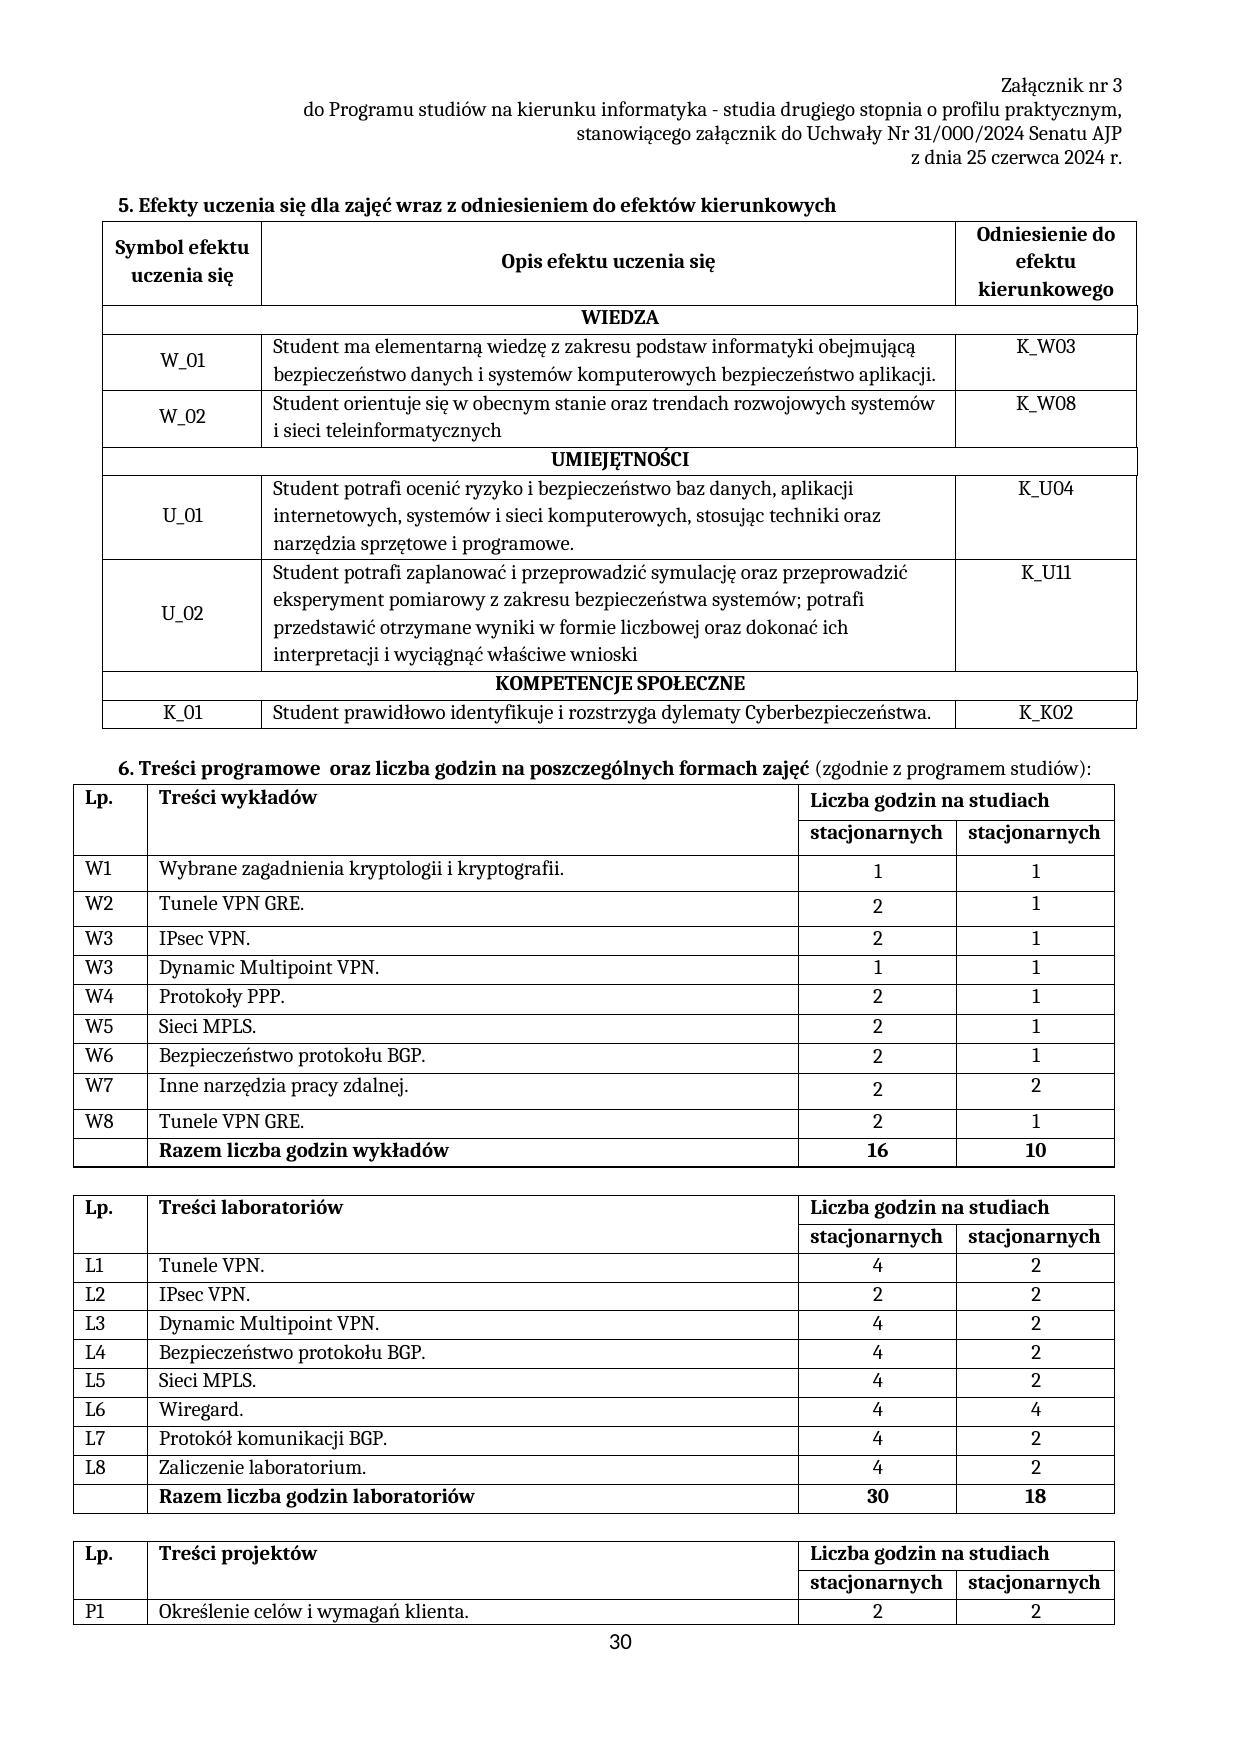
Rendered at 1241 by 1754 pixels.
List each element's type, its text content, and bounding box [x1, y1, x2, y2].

table_cell 2 [799, 985, 956, 1013]
table_cell 18 [957, 1485, 1114, 1512]
table_cell W3 [74, 956, 147, 984]
table_cell 2 [957, 1283, 1114, 1310]
table_cell L1 [74, 1254, 147, 1282]
table_header Treści wykładów [148, 785, 798, 855]
text 5. Efekty uczenia się dla zajęć wraz z odniesieniem do efektów kierunkowych [118, 194, 1122, 218]
table_header Lp. [74, 1542, 147, 1599]
table_cell 2 [957, 1254, 1114, 1282]
table_cell Sieci MPLS. [148, 1369, 798, 1397]
table_cell W6 [74, 1044, 147, 1073]
table_cell 4 [799, 1456, 956, 1483]
table_cell K_01 [103, 701, 261, 728]
table_cell stacjonarnych [799, 1571, 956, 1599]
table_cell 2 [957, 1456, 1114, 1483]
table_cell 1 [957, 1044, 1114, 1073]
table_cell 4 [799, 1311, 956, 1339]
table_cell K_U04 [956, 476, 1136, 559]
table_header Lp. [74, 1196, 147, 1253]
table_cell Student prawidłowo identyfikuje i rozstrzyga dylematy Cyberbezpieczeństwa. [262, 701, 955, 728]
table_cell UMIEJĘTNOŚCI [103, 448, 1137, 475]
table_cell 4 [799, 1254, 956, 1282]
table_cell Protokół komunikacji BGP. [148, 1427, 798, 1455]
table_cell 2 [799, 1600, 956, 1624]
table_cell 1 [957, 892, 1114, 926]
table_cell W8 [74, 1110, 147, 1138]
table_cell Student ma elementarną wiedzę z zakresu podstaw informatyki obejmującą bezpieczeństwo danych i systemów komputerowych bezpieczeństwo aplikacji. [262, 335, 955, 390]
table_cell 2 [957, 1369, 1114, 1397]
table_cell L8 [74, 1456, 147, 1483]
table_cell Student potrafi zaplanować i przeprowadzić symulację oraz przeprowadzić eksperyment pomiarowy z zakresu bezpieczeństwa systemów; potrafi przedstawić otrzymane wyniki w formie liczbowej oraz dokonać ich interpretacji i wyciągnąć właściwe wnioski [262, 560, 955, 671]
table_cell 2 [799, 1283, 956, 1310]
table_cell [74, 1139, 147, 1166]
table_cell 2 [799, 927, 956, 955]
table_cell 2 [957, 1311, 1114, 1339]
table_cell WIEDZA [103, 306, 1137, 334]
table_cell Wybrane zagadnienia kryptologii i kryptografii. [148, 856, 798, 891]
table_cell 2 [799, 892, 956, 926]
table_cell L5 [74, 1369, 147, 1397]
table_cell Student potrafi ocenić ryzyko i bezpieczeństwo baz danych, aplikacji internetowych, systemów i sieci komputerowych, stosując techniki oraz narzędzia sprzętowe i programowe. [262, 476, 955, 559]
table_cell stacjonarnych [957, 1571, 1114, 1599]
table_cell 4 [799, 1398, 956, 1426]
table_cell Student orientuje się w obecnym stanie oraz trendach rozwojowych systemów i sieci teleinformatycznych [262, 391, 955, 447]
table_cell stacjonarnych [957, 821, 1114, 855]
table_cell Zaliczenie laboratorium. [148, 1456, 798, 1483]
table_cell Bezpieczeństwo protokołu BGP. [148, 1340, 798, 1368]
table_cell 1 [799, 856, 956, 891]
table_cell Razem liczba godzin wykładów [148, 1139, 798, 1166]
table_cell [148, 1600, 798, 1624]
table_cell 15 [799, 1139, 956, 1166]
table_cell Dynamic Multipoint VPN. [148, 1311, 798, 1339]
table_cell 10 [957, 1139, 1114, 1166]
table_cell W3 [74, 927, 147, 955]
table_cell Inne narzędzia pracy zdalnej. [148, 1074, 798, 1109]
table_cell 4 [799, 1369, 956, 1397]
table_cell 1 [957, 927, 1114, 955]
table_header Lp. [74, 785, 147, 855]
table_cell K_K02 [956, 701, 1136, 728]
table_cell U_02 [103, 560, 261, 671]
table_cell 4 [799, 1427, 956, 1455]
table_cell W1 [74, 856, 147, 891]
table_cell L3 [74, 1311, 147, 1339]
table_header Liczba godzin na studiach [799, 785, 1114, 820]
table_header Odniesienie do efektu kierunkowego [956, 222, 1136, 305]
table_cell K_W08 [956, 391, 1136, 447]
table_header Treści laboratoriów [148, 1196, 798, 1253]
table_cell U_01 [103, 476, 261, 559]
table_cell Sieci MPLS. [148, 1015, 798, 1043]
table_cell 2 [957, 1340, 1114, 1368]
table_cell Tunele VPN GRE. [148, 892, 798, 926]
table_cell 2 [799, 1074, 956, 1109]
table_cell W_01 [103, 335, 261, 390]
table_cell W2 [74, 892, 147, 926]
table_cell 30 [799, 1485, 956, 1512]
table_cell 1 [957, 856, 1114, 891]
table_cell stacjonarnych [799, 1225, 956, 1253]
table_cell K_U11 [956, 560, 1136, 671]
table_cell W_02 [103, 391, 261, 447]
table_cell 2 [799, 1110, 956, 1138]
table_cell 1 [799, 956, 956, 984]
table_cell L4 [74, 1340, 147, 1368]
table_cell stacjonarnych [799, 821, 956, 855]
table_cell Tunele VPN. [148, 1254, 798, 1282]
table_header Liczba godzin na studiach [799, 1542, 1114, 1570]
table_header Treści projektów [148, 1542, 798, 1599]
text 6. Treści programowe oraz liczba godzin na poszczególnych formach zajęć (zgodnie z programem studiów): [118, 757, 1122, 781]
table_cell 1 [957, 985, 1114, 1013]
table_cell stacjonarnych [957, 1225, 1114, 1253]
table_cell 2 [799, 1044, 956, 1073]
table_cell L6 [74, 1398, 147, 1426]
table_cell L7 [74, 1427, 147, 1455]
table_cell Bezpieczeństwo protokołu BGP. [148, 1044, 798, 1073]
table_cell [74, 1485, 147, 1512]
table_cell 4 [957, 1398, 1114, 1426]
table_cell 1 [957, 1110, 1114, 1138]
table_cell K_W03 [956, 335, 1136, 390]
table_cell 2 [957, 1427, 1114, 1455]
table_cell 1 [957, 1015, 1114, 1043]
table_cell L2 [74, 1283, 147, 1310]
table_cell 1 [957, 956, 1114, 984]
table_cell Razem liczba godzin laboratoriów [148, 1485, 798, 1512]
table_cell 2 [799, 1015, 956, 1043]
table_cell Wiregard. [148, 1398, 798, 1426]
table_cell 2 [957, 1600, 1114, 1624]
table_cell IPsec VPN. [148, 927, 798, 955]
table_header Liczba godzin na studiach [799, 1196, 1114, 1224]
table_cell IPsec VPN. [148, 1283, 798, 1310]
table_cell KOMPETENCJE SPOŁECZNE [103, 672, 1137, 699]
table_cell W4 [74, 985, 147, 1013]
table_header Opis efektu uczenia się [262, 222, 955, 305]
table_cell W5 [74, 1015, 147, 1043]
table_cell Tunele VPN GRE. [148, 1110, 798, 1138]
table_cell Dynamic Multipoint VPN. [148, 956, 798, 984]
table_header Symbol efektu uczenia się [103, 222, 261, 305]
table_cell 2 [957, 1074, 1114, 1109]
table_cell Protokoły PPP. [148, 985, 798, 1013]
table_cell P1 [74, 1600, 147, 1624]
table_cell W7 [74, 1074, 147, 1109]
table_cell 4 [799, 1340, 956, 1368]
